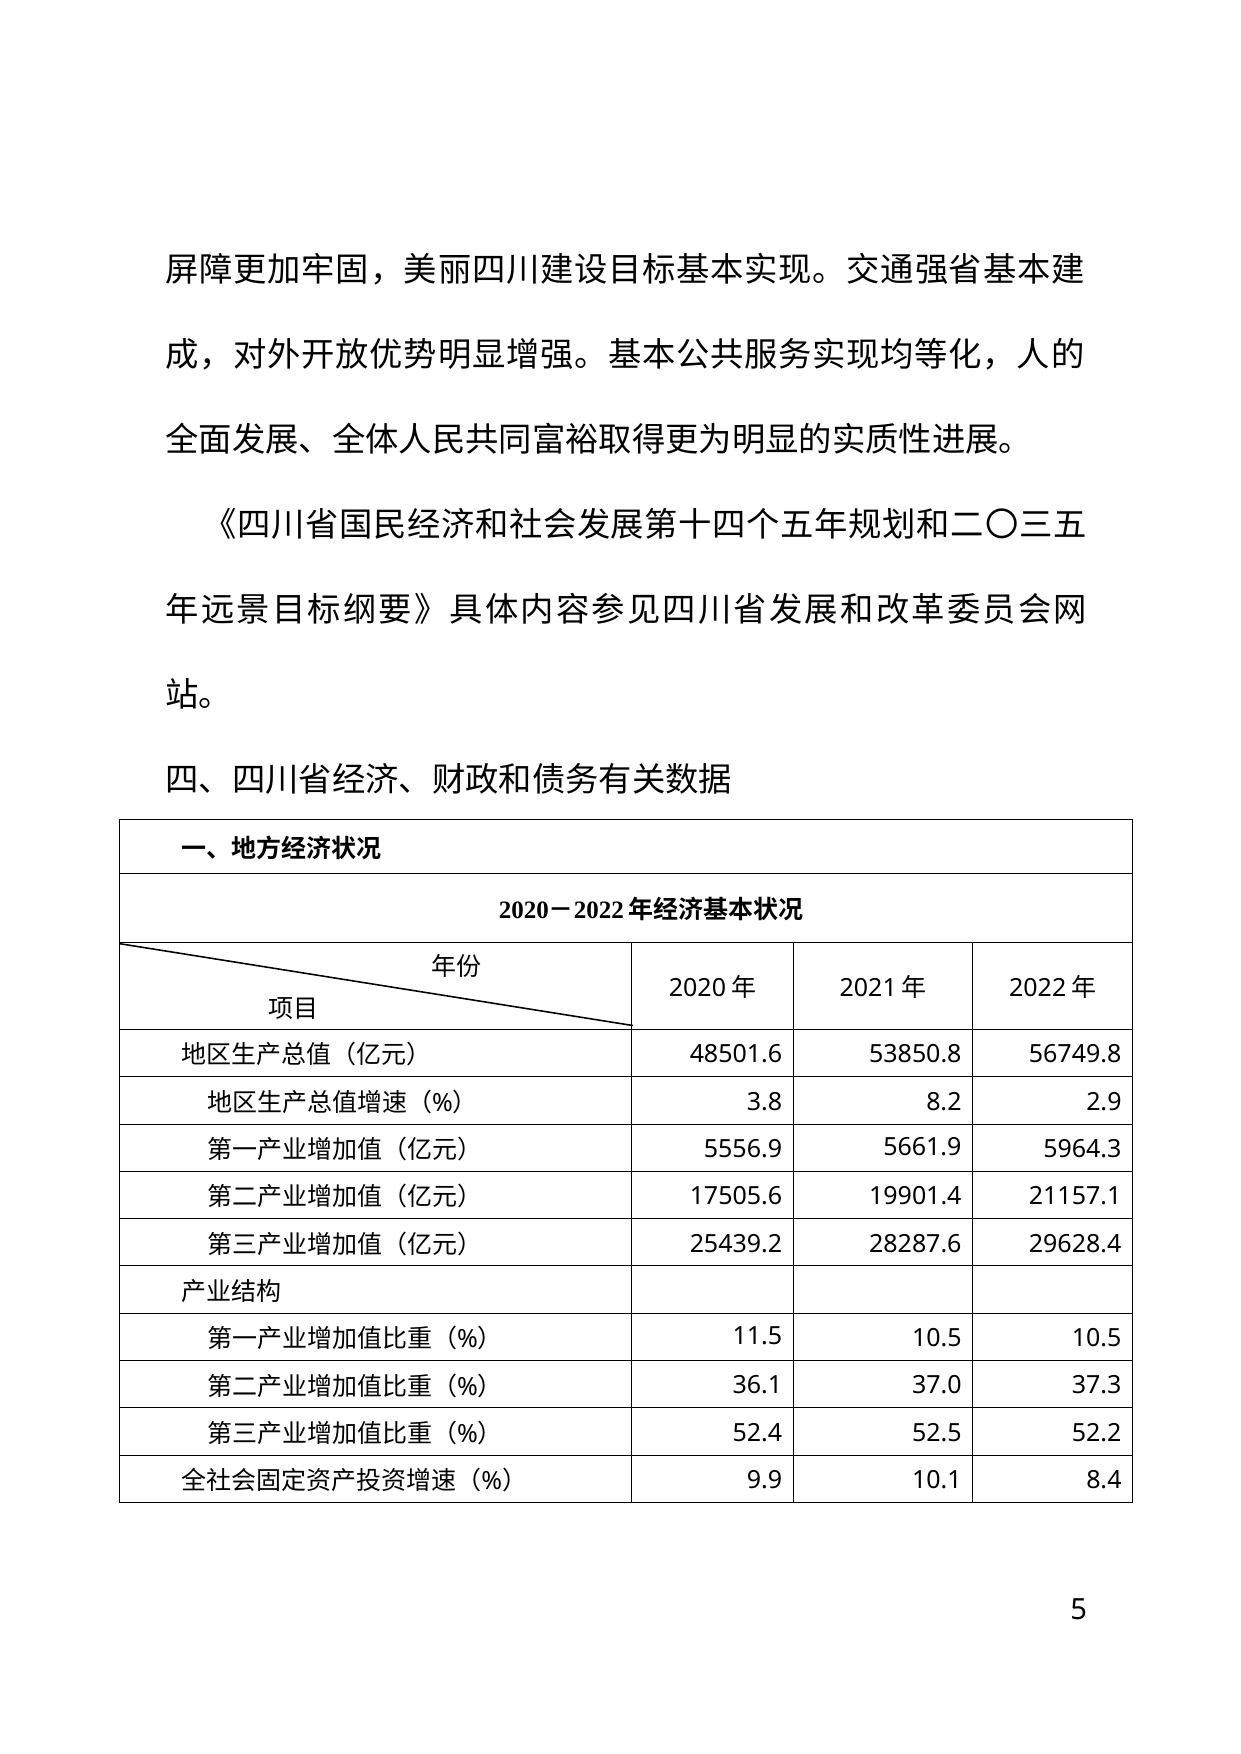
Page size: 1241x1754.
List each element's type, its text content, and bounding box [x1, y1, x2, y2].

table_cell [973, 1266, 1132, 1313]
table_cell 52.4 [632, 1408, 793, 1454]
table_cell 2.9 [973, 1077, 1132, 1123]
table_cell 19901.4 [794, 1172, 972, 1218]
table_cell 第三产业增加值比重（%） [120, 1408, 631, 1454]
table_cell 10.5 [794, 1314, 972, 1360]
table_cell 8.2 [794, 1077, 972, 1123]
table_cell 36.1 [632, 1361, 793, 1407]
table_cell 5661.9 [794, 1125, 972, 1171]
table_cell 52.2 [973, 1408, 1132, 1454]
table_cell 10.5 [973, 1314, 1132, 1360]
table_cell 年份 项目 [127, 943, 631, 1024]
table_cell 第一产业增加值（亿元） [120, 1125, 631, 1171]
table_cell 2021年 [794, 943, 972, 1029]
table_cell 第二产业增加值（亿元） [120, 1172, 631, 1218]
table_cell 9.9 [632, 1456, 793, 1502]
table_cell 48501.6 [632, 1030, 793, 1076]
table_cell 3.8 [632, 1077, 793, 1123]
table_cell 56749.8 [973, 1030, 1132, 1076]
table_cell 29628.4 [973, 1219, 1132, 1265]
table_cell 年份 项目 [120, 945, 631, 1029]
table_cell 第二产业增加值比重（%） [120, 1361, 631, 1407]
table_cell 11.5 [632, 1314, 793, 1360]
table_cell 第三产业增加值（亿元） [120, 1219, 631, 1265]
table_cell [632, 1266, 793, 1313]
table_cell [794, 1266, 972, 1313]
table_cell 全社会固定资产投资增速（%） [120, 1456, 631, 1502]
table_cell 第一产业增加值比重（%） [120, 1314, 631, 1360]
table_cell 2020－2022年经济基本状况 [120, 874, 1132, 942]
table_header 一、地方经济状况 [120, 820, 1132, 873]
table_cell 地区生产总值（亿元） [120, 1030, 631, 1076]
table_cell 37.3 [973, 1361, 1132, 1407]
table_cell 2022年 [973, 943, 1132, 1029]
text 《四川省国民经济和社会发展第十四个五年规划和二〇三五年远景目标纲要》具体内容参见四川省发展和改革委员会网站。 [165, 479, 1087, 734]
table_cell 2020年 [632, 943, 793, 1029]
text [165, 224, 1087, 479]
list 四川省经济、财政和债务有关数据 [165, 734, 1087, 819]
table_cell 37.0 [794, 1361, 972, 1407]
table_cell 8.4 [973, 1456, 1132, 1502]
table_cell 52.5 [794, 1408, 972, 1454]
table_cell 21157.1 [973, 1172, 1132, 1218]
table_cell 25439.2 [632, 1219, 793, 1265]
table_cell 产业结构 [120, 1266, 631, 1313]
table_cell 10.1 [794, 1456, 972, 1502]
table_cell 17505.6 [632, 1172, 793, 1218]
table_cell 28287.6 [794, 1219, 972, 1265]
table_cell 53850.8 [794, 1030, 972, 1076]
table_cell 5964.3 [973, 1125, 1132, 1171]
table_cell 地区生产总值增速（%） [120, 1077, 631, 1123]
table_cell 5556.9 [632, 1125, 793, 1171]
